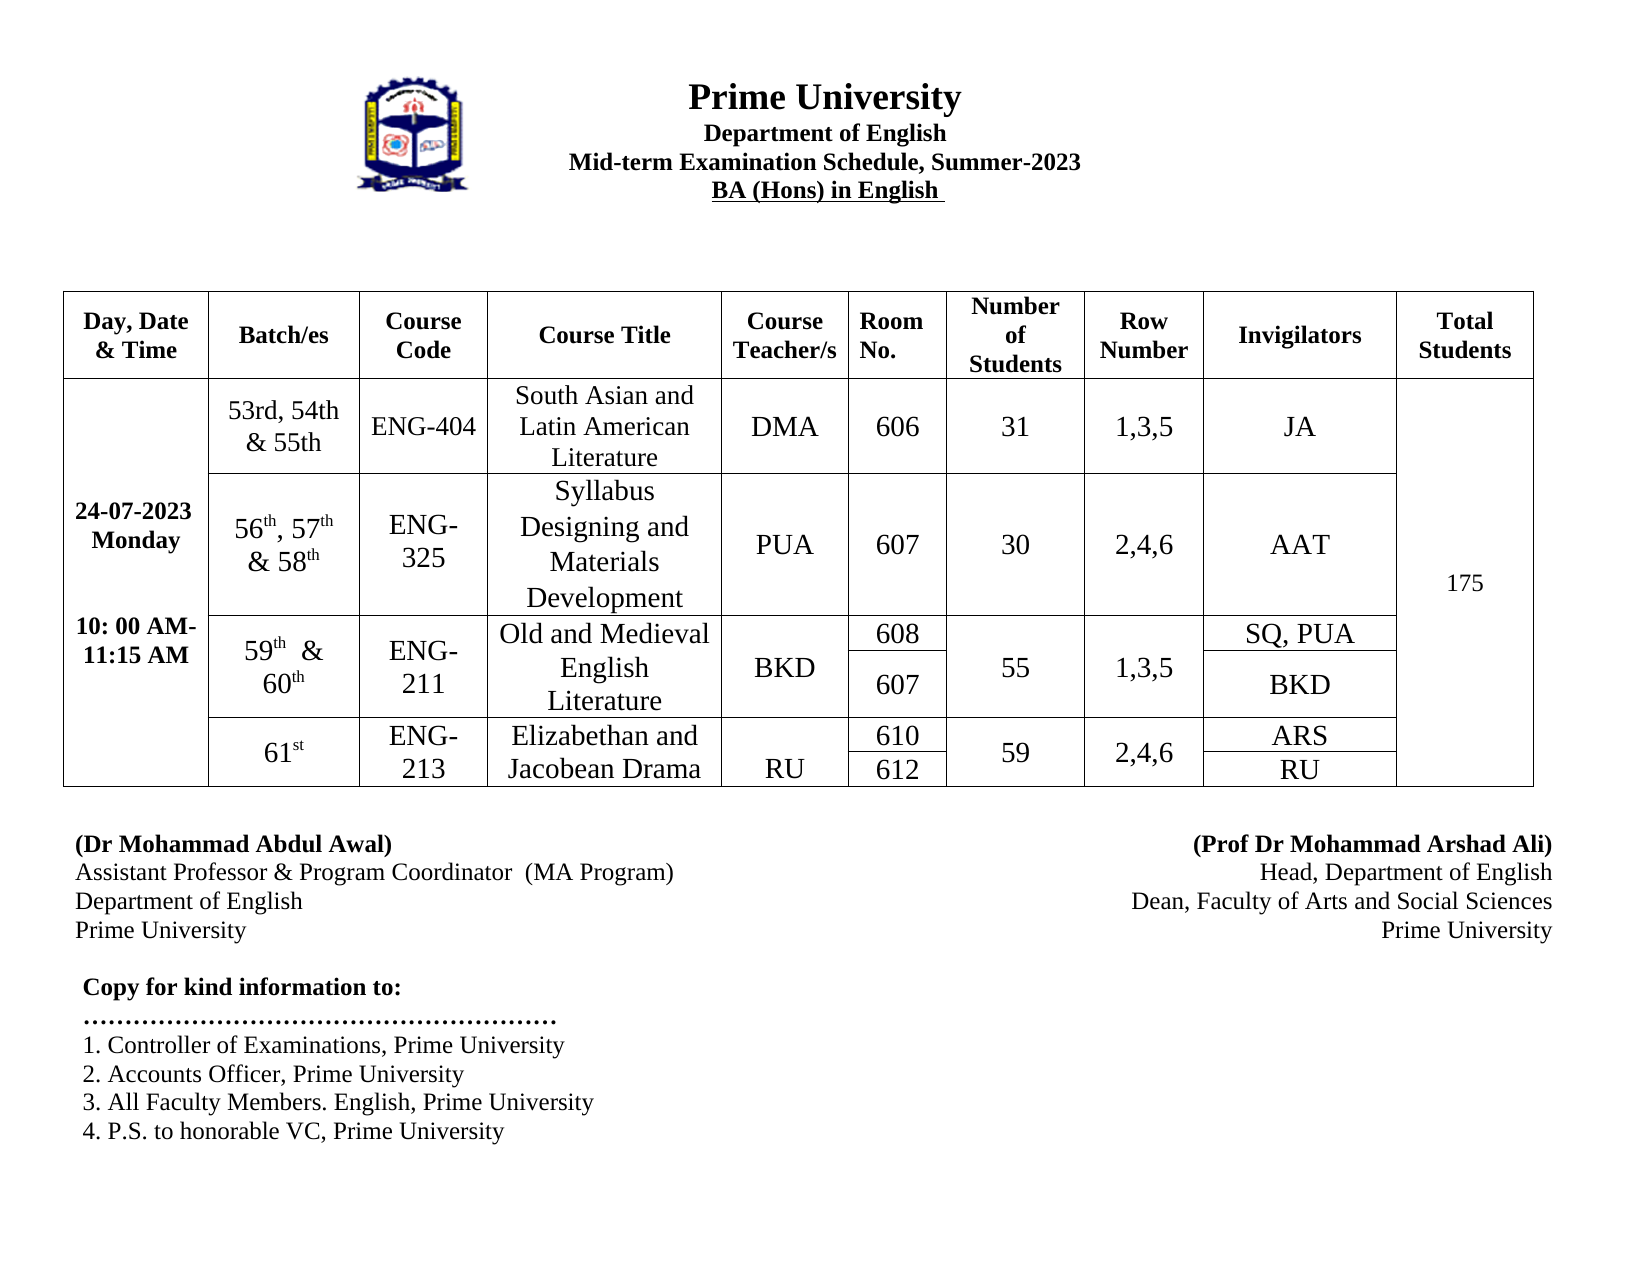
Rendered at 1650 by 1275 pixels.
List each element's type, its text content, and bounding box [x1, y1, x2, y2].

table_cell 31 [947, 379, 1084, 472]
table_cell ENG-213 [360, 718, 487, 786]
table_cell 24-07-2023 Monday 10: 00 AM- 11:15 AM [64, 379, 208, 786]
table_cell 30 [947, 474, 1084, 615]
table_header Total Students [1397, 292, 1533, 378]
table_cell 608 [849, 616, 946, 650]
table_header Number of Students [947, 292, 1084, 378]
table_cell 2,4,6 [1085, 474, 1203, 615]
table_cell ENG-211 [360, 616, 487, 717]
table_cell ARS [1204, 718, 1396, 751]
table_header Batch/es [209, 292, 359, 378]
table_header Course Code [360, 292, 487, 378]
table_cell 2,4,6 [1085, 718, 1203, 786]
table_cell 607 [849, 474, 946, 615]
table_cell DMA [722, 379, 848, 472]
table_cell 61st [209, 718, 359, 786]
table_cell 606 [849, 379, 946, 472]
table_cell BKD [1204, 651, 1396, 717]
table_cell ENG-404 [360, 379, 487, 472]
table_cell South Asian and Latin American Literature [488, 379, 721, 472]
table_cell BKD [722, 616, 848, 717]
table_cell AAT [1204, 474, 1396, 615]
table_cell ENG-325 [360, 474, 487, 615]
table_header Day, Date & Time [64, 292, 208, 378]
table_cell 610 [849, 718, 946, 751]
table_cell 1,3,5 [1085, 379, 1203, 472]
table_header Course Title [488, 292, 721, 378]
table_cell 53rd, 54th & 55th [209, 379, 359, 472]
table_header Course Teacher/s [722, 292, 848, 378]
table_cell RU [1204, 752, 1396, 786]
table_cell Elizabethan and Jacobean Drama [488, 718, 721, 786]
table_cell Syllabus Designing and Materials Development [488, 474, 721, 615]
table_cell RU [722, 718, 848, 786]
table_header Room No. [849, 292, 946, 378]
table_cell SQ, PUA [1204, 616, 1396, 650]
table_cell 612 [849, 752, 946, 786]
table_cell 1,3,5 [1085, 616, 1203, 717]
table_cell 59 [947, 718, 1084, 786]
table_cell 56th, 57th & 58th [209, 474, 359, 615]
table_header Invigilators [1204, 292, 1396, 378]
table_header Row Number [1085, 292, 1203, 378]
table_cell Old and Medieval English Literature [488, 616, 721, 717]
table_cell JA [1204, 379, 1396, 472]
table_cell 59th & 60th [209, 616, 359, 717]
table_cell 607 [849, 651, 946, 717]
table_cell 55 [947, 616, 1084, 717]
table_cell 175 [1397, 379, 1533, 786]
table_cell PUA [722, 474, 848, 615]
